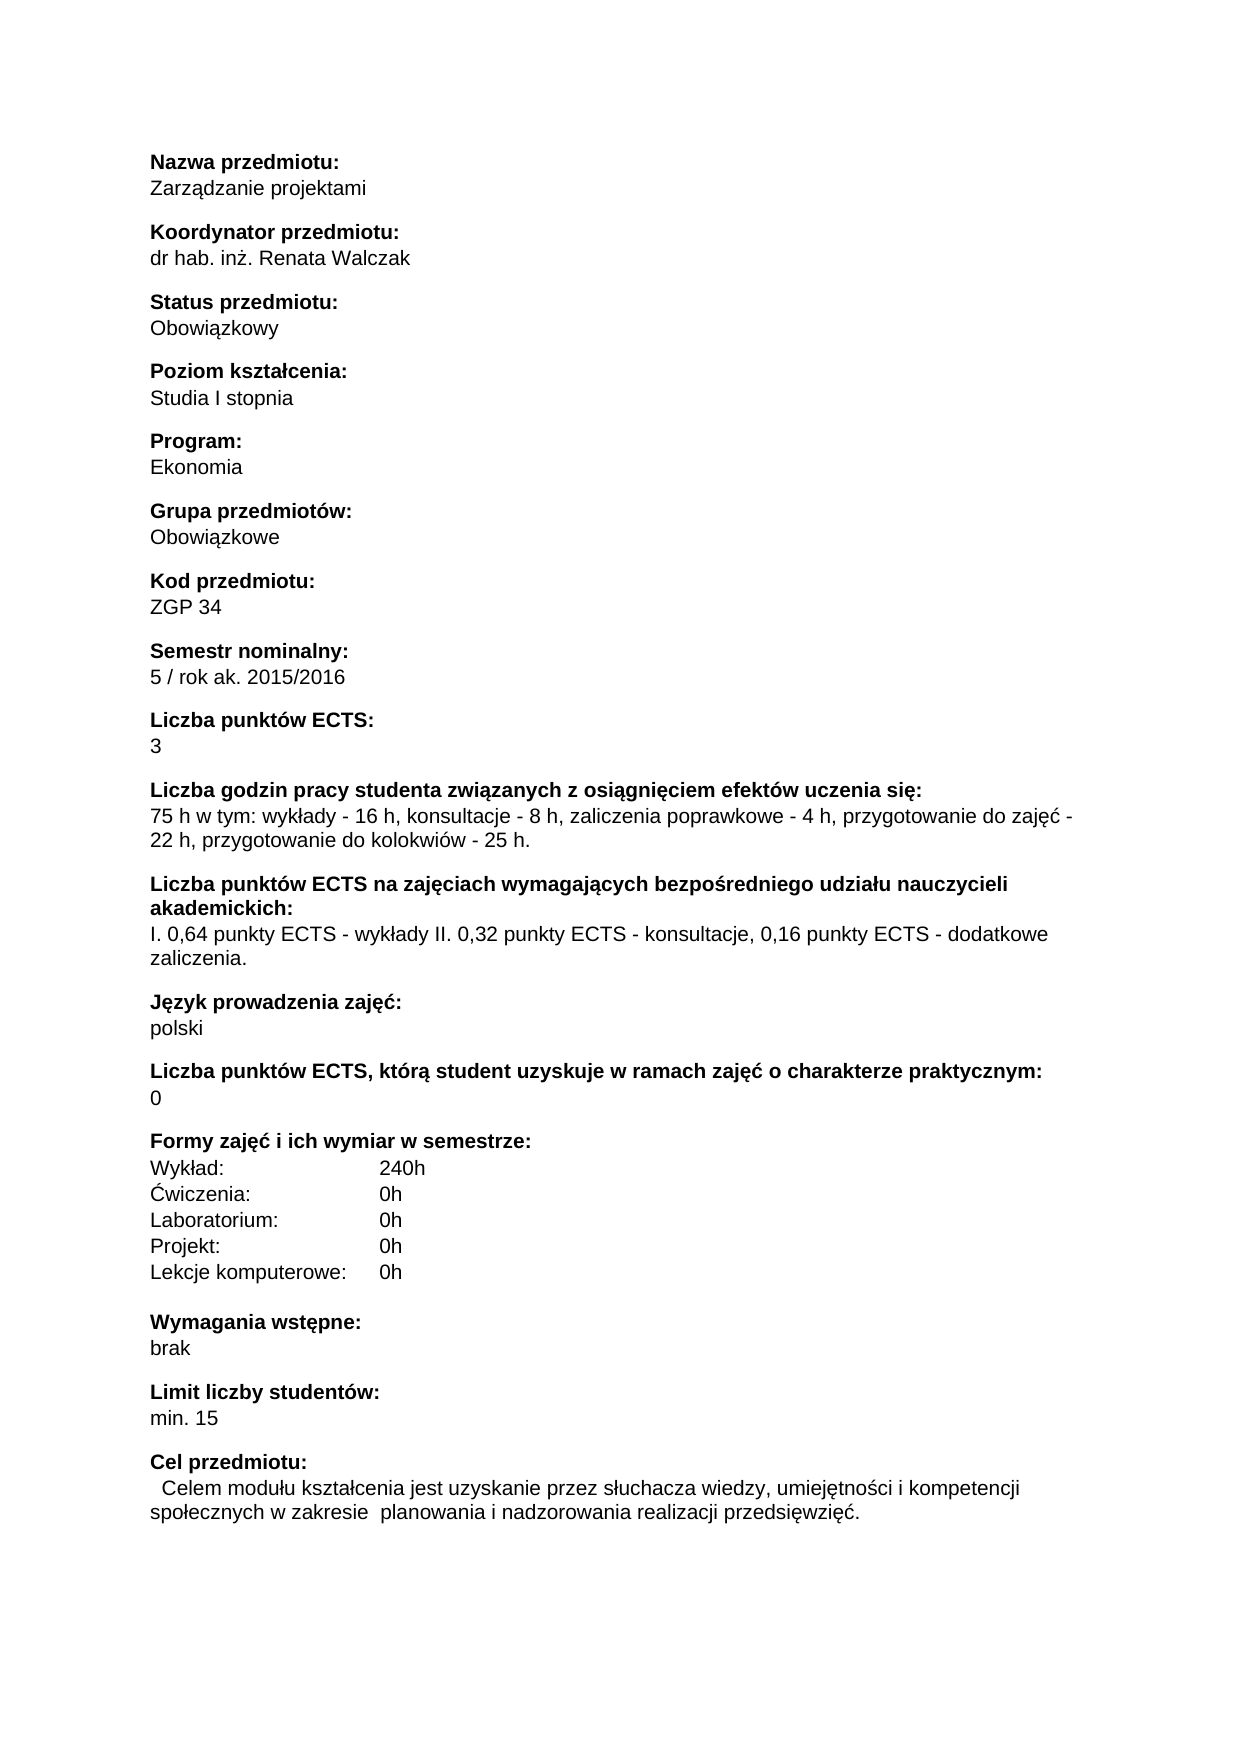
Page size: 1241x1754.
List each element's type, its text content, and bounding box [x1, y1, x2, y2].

text Obowiązkowe [150, 525, 1090, 549]
text Liczba punktów ECTS na zajęciach wymagających bezpośredniego udziału nauczycieli akademickich: [150, 872, 1090, 920]
text 5 / rok ak. 2015/2016 [150, 664, 1090, 688]
text 75 h w tym: wykłady - 16 h, konsultacje - 8 h, zaliczenia poprawkowe - 4 h, przygotowanie do zajęć - 22 h, przygotowanie do kolokwiów - 25 h. [150, 804, 1090, 852]
text Wymagania wstępne: [150, 1310, 1090, 1334]
text Studia I stopnia [150, 385, 1090, 409]
text I. 0,64 punkty ECTS - wykłady II. 0,32 punkty ECTS - konsultacje, 0,16 punkty ECTS - dodatkowe zaliczenia. [150, 922, 1090, 970]
table_cell 0h [369, 1206, 597, 1232]
text Obowiązkowy [150, 316, 1090, 339]
text Grupa przedmiotów: [150, 499, 1090, 523]
text 3 [150, 734, 1090, 758]
table_cell 0h [369, 1232, 597, 1258]
text Liczba punktów ECTS, którą student uzyskuje w ramach zajęć o charakterze praktycznym: [150, 1059, 1090, 1083]
text Koordynator przedmiotu: [150, 220, 1090, 244]
text Semestr nominalny: [150, 638, 1090, 662]
text Liczba punktów ECTS: [150, 708, 1090, 732]
table_header Wykład: [140, 1156, 367, 1180]
text polski [150, 1016, 1090, 1039]
text Kod przedmiotu: [150, 569, 1090, 593]
text brak [150, 1336, 1090, 1360]
text Liczba godzin pracy studenta związanych z osiągnięciem efektów uczenia się: [150, 778, 1090, 802]
text Ekonomia [150, 455, 1090, 479]
table_cell Laboratorium: [140, 1208, 367, 1232]
text Nazwa przedmiotu: [150, 150, 1090, 174]
table_cell Ćwiczenia: [140, 1182, 367, 1206]
table_cell Projekt: [140, 1234, 367, 1258]
text 0 [150, 1085, 1090, 1109]
table_cell Lekcje komputerowe: [140, 1260, 367, 1284]
text Poziom kształcenia: [150, 359, 1090, 383]
text Celem modułu kształcenia jest uzyskanie przez słuchacza wiedzy, umiejętności i kompetencji społecznych w zakresie planowania i nadzorowania realizacji przedsięwzięć. [150, 1476, 1090, 1523]
text Cel przedmiotu: [150, 1449, 1090, 1473]
table_header 240h [369, 1156, 597, 1180]
text dr hab. inż. Renata Walczak [150, 246, 1090, 270]
text Status przedmiotu: [150, 289, 1090, 313]
text Zarządzanie projektami [150, 176, 1090, 200]
text ZGP 34 [150, 595, 1090, 619]
table_cell 0h [369, 1180, 597, 1206]
text Program: [150, 429, 1090, 453]
text min. 15 [150, 1406, 1090, 1430]
text Język prowadzenia zajęć: [150, 989, 1090, 1013]
table_cell 0h [369, 1258, 597, 1284]
text Formy zajęć i ich wymiar w semestrze: [150, 1129, 1090, 1153]
text Limit liczby studentów: [150, 1380, 1090, 1404]
